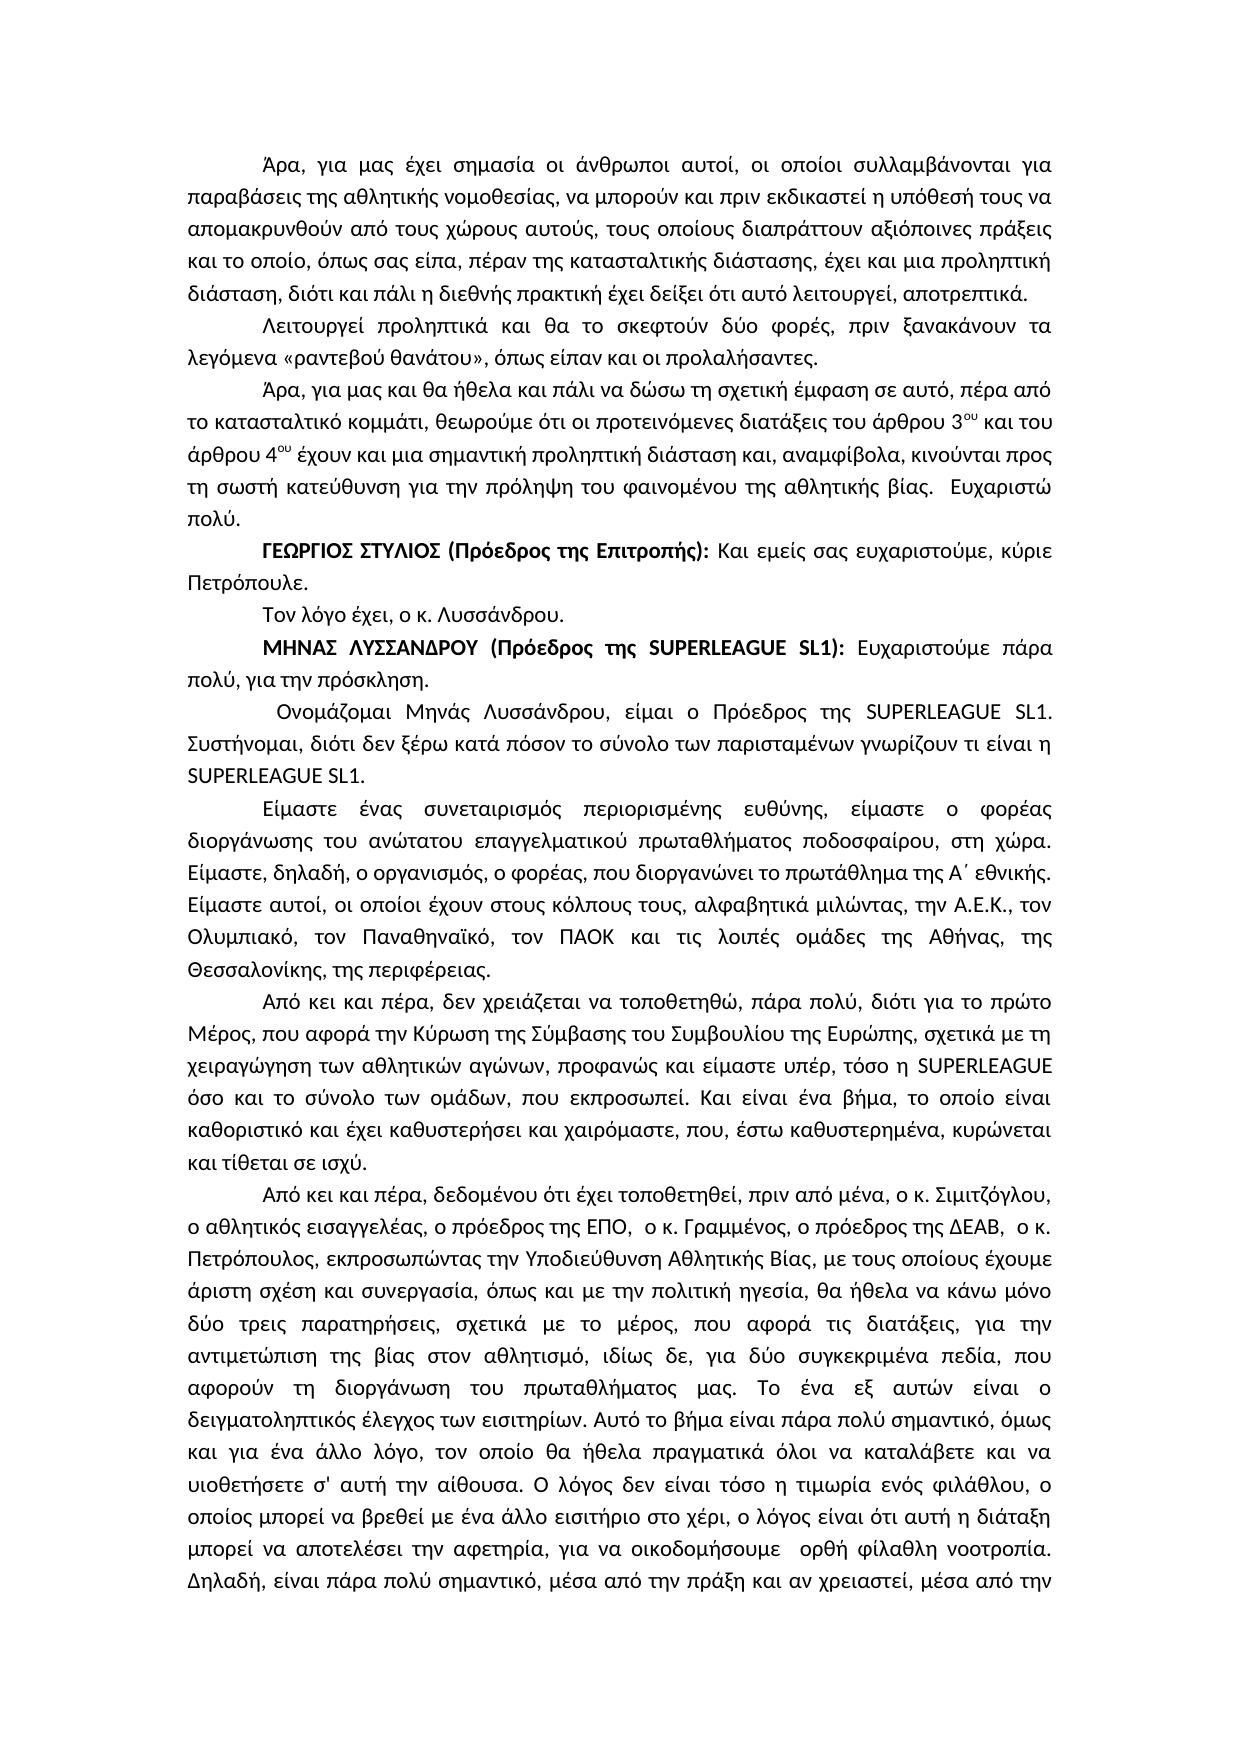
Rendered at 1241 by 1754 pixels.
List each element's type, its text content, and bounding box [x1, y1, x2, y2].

text ΜΗΝΑΣ ΛΥΣΣΑΝΔΡΟΥ (Πρόεδρος της SUPERLEAGUE SL1): Ευχαριστούμε πάρα πολύ, για την πρόσκληση. [187, 633, 1053, 693]
text Άρα, για μας έχει σημασία οι άνθρωποι αυτοί, οι οποίοι συλλαμβάνονται για παραβάσεις της αθλητικής νομοθεσίας, να μπορούν και πριν εκδικαστεί η υπόθεσή τους να απομακρυνθούν από τους χώρους αυτούς, τους οποίους διαπράττουν αξιόποινες πράξεις και το οποίο, όπως σας είπα, πέραν της κατασταλτικής διάστασης, έχει και μια προληπτική διάσταση, διότι και πάλι η διεθνής πρακτική έχει δείξει ότι αυτό λειτουργεί, αποτρεπτικά. [187, 150, 1053, 307]
text Λειτουργεί προληπτικά και θα το σκεφτούν δύο φορές, πριν ξανακάνουν τα λεγόμενα «ραντεβού θανάτου», όπως είπαν και οι προλαλήσαντες. [187, 311, 1053, 371]
text Είμαστε ένας συνεταιρισμός περιορισμένης ευθύνης, είμαστε ο φορέας διοργάνωσης του ανώτατου επαγγελματικού πρωταθλήματος ποδοσφαίρου, στη χώρα. Είμαστε, δηλαδή, ο οργανισμός, ο φορέας, που διοργανώνει το πρωτάθλημα της Α΄ εθνικής. Είμαστε αυτοί, οι οποίοι έχουν στους κόλπους τους, αλφαβητικά μιλώντας, την Α.Ε.Κ., τον Ολυμπιακό, τον Παναθηναϊκό, τον ΠΑΟΚ και τις λοιπές ομάδες της Αθήνας, της Θεσσαλονίκης, της περιφέρειας. [187, 794, 1053, 983]
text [187, 1180, 1053, 1594]
text Ονομάζομαι Μηνάς Λυσσάνδρου, είμαι ο Πρόεδρος της SUPERLEAGUE SL1. Συστήνομαι, διότι δεν ξέρω κατά πόσον το σύνολο των παρισταμένων γνωρίζουν τι είναι η SUPERLEAGUE SL1. [187, 697, 1053, 789]
text ΓΕΩΡΓΙΟΣ ΣΤΥΛΙΟΣ (Πρόεδρος της Επιτροπής): Και εμείς σας ευχαριστούμε, κύριε Πετρόπουλε. [187, 536, 1053, 596]
text Από κει και πέρα, δεν χρειάζεται να τοποθετηθώ, πάρα πολύ, διότι για το πρώτο Μέρος, που αφορά την Κύρωση της Σύμβασης του Συμβουλίου της Ευρώπης, σχετικά με τη χειραγώγηση των αθλητικών αγώνων, προφανώς και είμαστε υπέρ, τόσο η SUPERLEAGUE όσο και το σύνολο των ομάδων, που εκπροσωπεί. Και είναι ένα βήμα, το οποίο είναι καθοριστικό και έχει καθυστερήσει και χαιρόμαστε, που, έστω καθυστερημένα, κυρώνεται και τίθεται σε ισχύ. [187, 987, 1053, 1176]
text Τον λόγο έχει, ο κ. Λυσσάνδρου. [187, 601, 1053, 629]
text Άρα, για μας και θα ήθελα και πάλι να δώσω τη σχετική έμφαση σε αυτό, πέρα από το κατασταλτικό κομμάτι, θεωρούμε ότι οι προτεινόμενες διατάξεις του άρθρου 3ου και του άρθρου 4ου έχουν και μια σημαντική προληπτική διάσταση και, αναμφίβολα, κινούνται προς τη σωστή κατεύθυνση για την πρόληψη του φαινομένου της αθλητικής βίας. Ευχαριστώ πολύ. [187, 375, 1053, 532]
